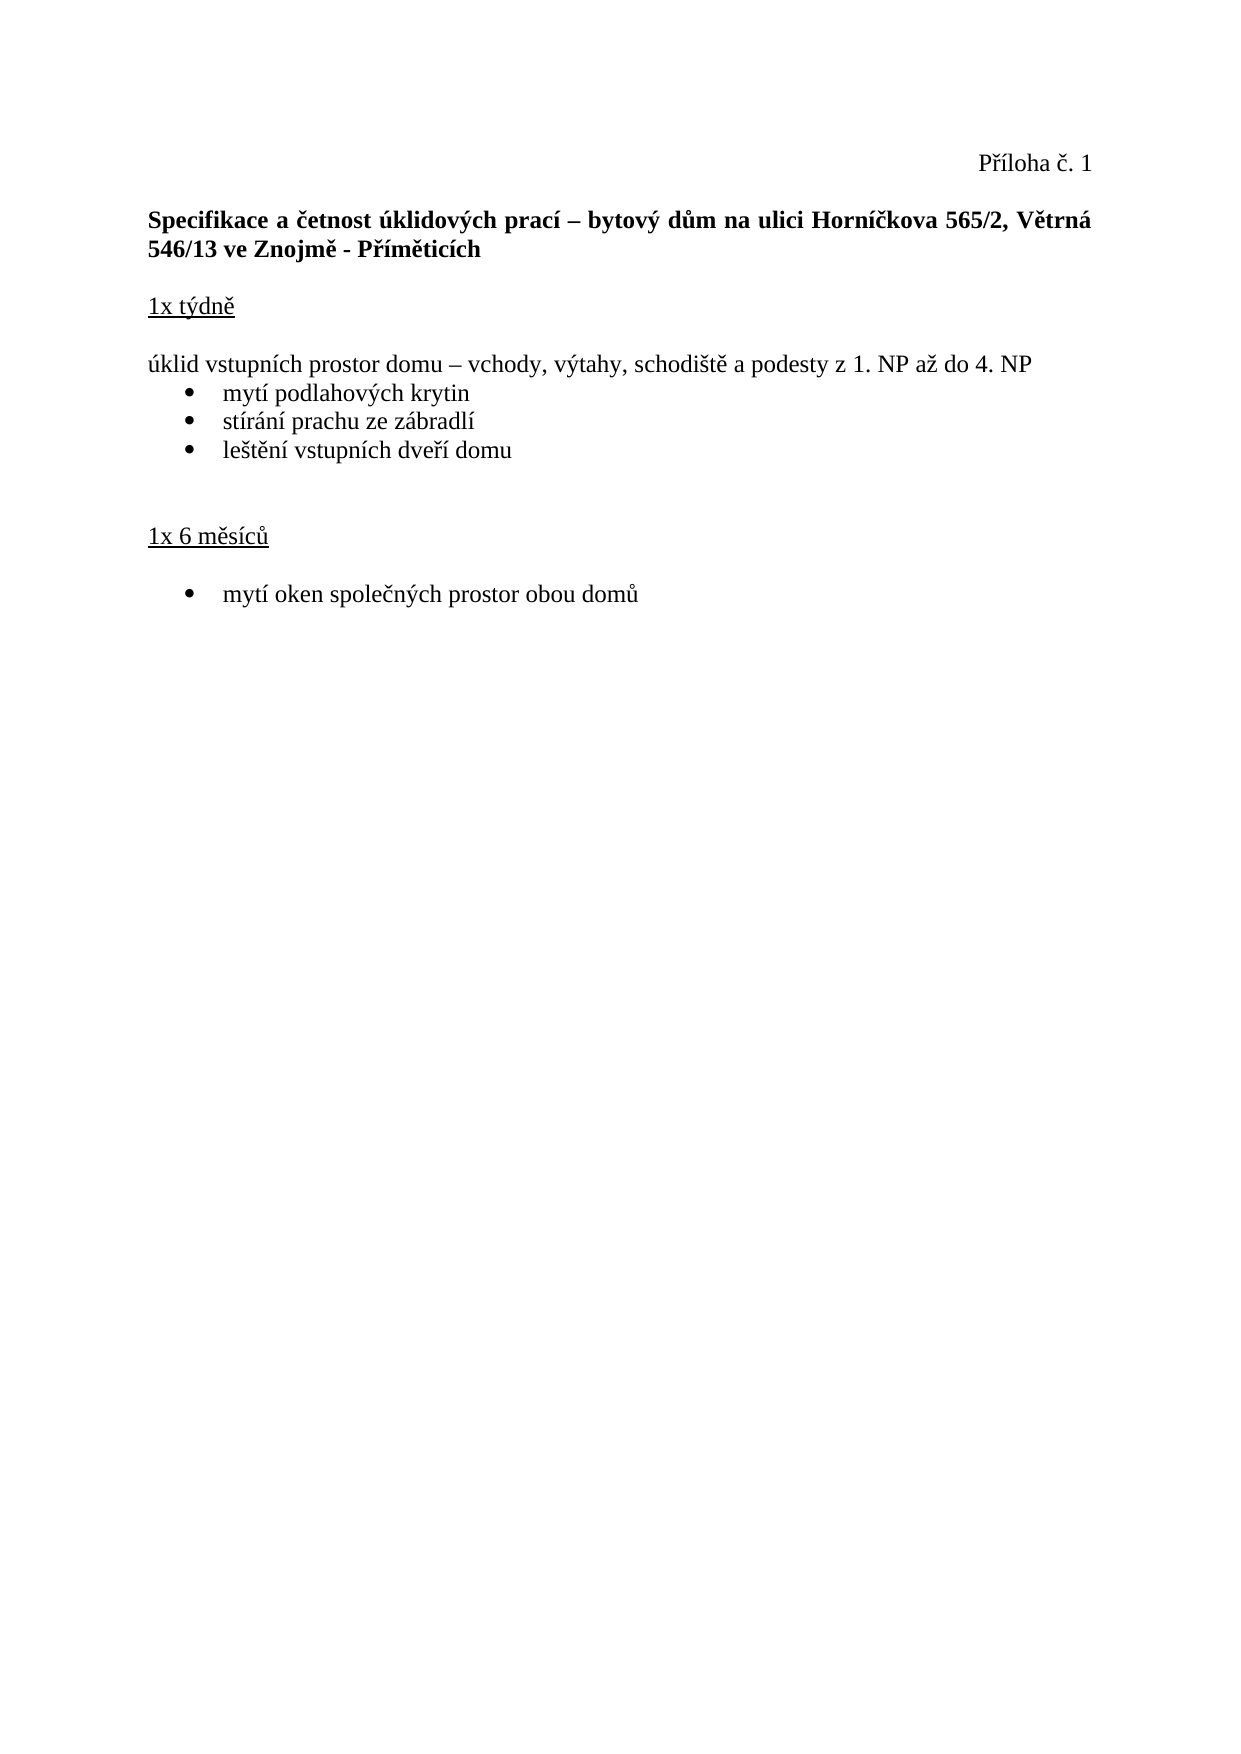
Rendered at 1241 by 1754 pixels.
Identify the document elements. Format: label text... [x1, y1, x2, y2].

text 1x týdně [148, 291, 1093, 320]
list leštění vstupních dveří domu [185, 435, 1093, 464]
text 1x 6 měsíců [148, 521, 1093, 550]
text úklid vstupních prostor domu – vchody, výtahy, schodiště a podesty z 1. NP až do 4. NP [148, 349, 1093, 378]
text Příloha č. 1 [148, 148, 1093, 176]
text Specifikace a četnost úklidových prací – bytový dům na ulici Horníčkova 565/2, Větrná 546/13 ve Znojmě - Příměticích [148, 205, 1093, 263]
list mytí podlahových krytin [185, 378, 1093, 406]
list mytí oken společných prostor obou domů [185, 579, 1093, 608]
list stírání prachu ze zábradlí [185, 406, 1093, 435]
